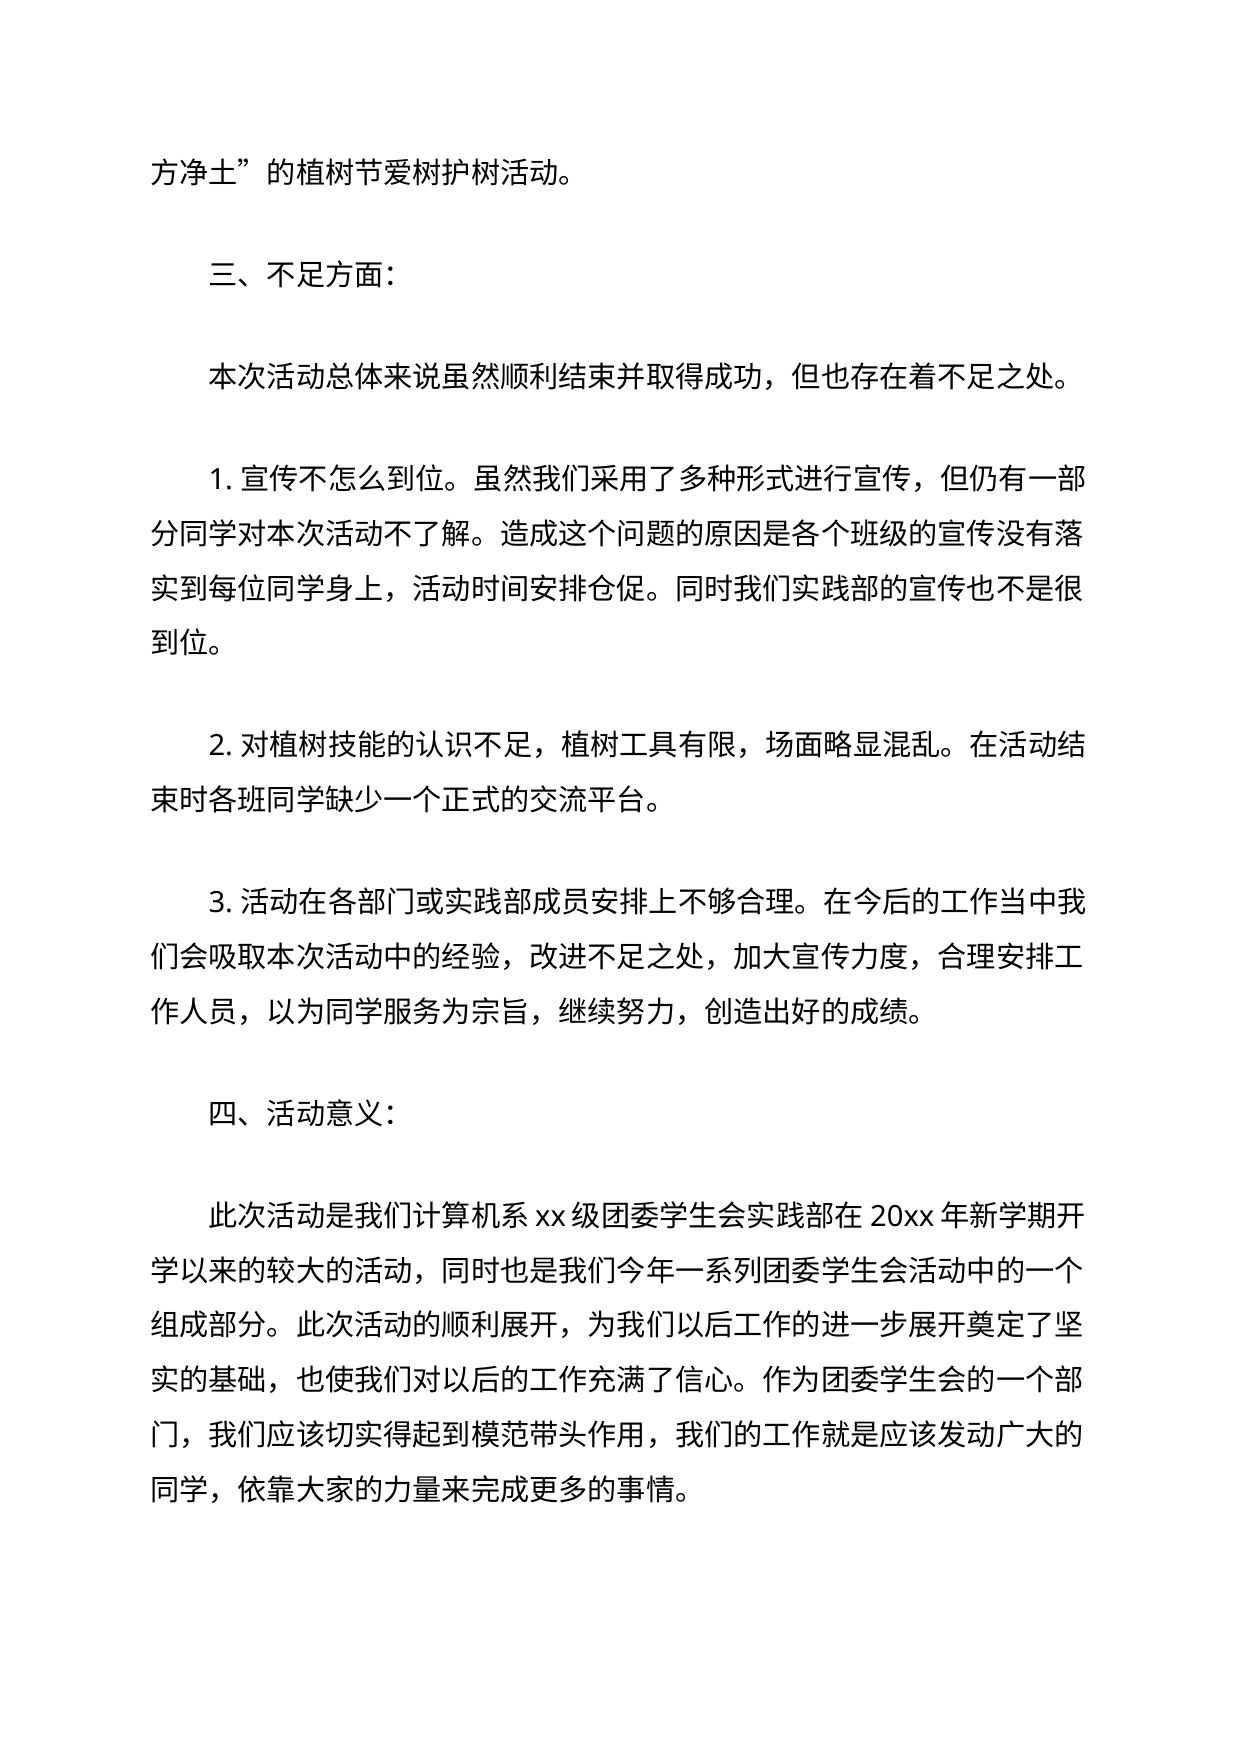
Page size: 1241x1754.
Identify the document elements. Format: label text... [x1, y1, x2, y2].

text 2. 对植树技能的认识不足，植树工具有限，场面略显混乱。在活动结束时各班同学缺少一个正式的交流平台。 [150, 722, 1090, 819]
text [150, 150, 1090, 192]
text 1. 宣传不怎么到位。虽然我们采用了多种形式进行宣传，但仍有一部分同学对本次活动不了解。造成这个问题的原因是各个班级的宣传没有落实到每位同学身上，活动时间安排仓促。同时我们实践部的宣传也不是很到位。 [150, 455, 1090, 662]
text 此次活动是我们计算机系xx级团委学生会实践部在 20xx年新学期开学以来的较大的活动，同时也是我们今年一系列团委学生会活动中的一个组成部分。此次活动的顺利展开，为我们以后工作的进一步展开奠定了坚实的基础，也使我们对以后的工作充满了信心。作为团委学生会的一个部门，我们应该切实得起到模范带头作用，我们的工作就是应该发动广大的同学，依靠大家的力量来完成更多的事情。 [150, 1192, 1090, 1509]
text 三、不足方面： [150, 252, 1090, 294]
text 3. 活动在各部门或实践部成员安排上不够合理。在今后的工作当中我们会吸取本次活动中的经验，改进不足之处，加大宣传力度，合理安排工作人员，以为同学服务为宗旨，继续努力，创造出好的成绩。 [150, 879, 1090, 1031]
text 本次活动总体来说虽然顺利结束并取得成功，但也存在着不足之处。 [150, 353, 1090, 396]
text 四、活动意义： [150, 1090, 1090, 1133]
